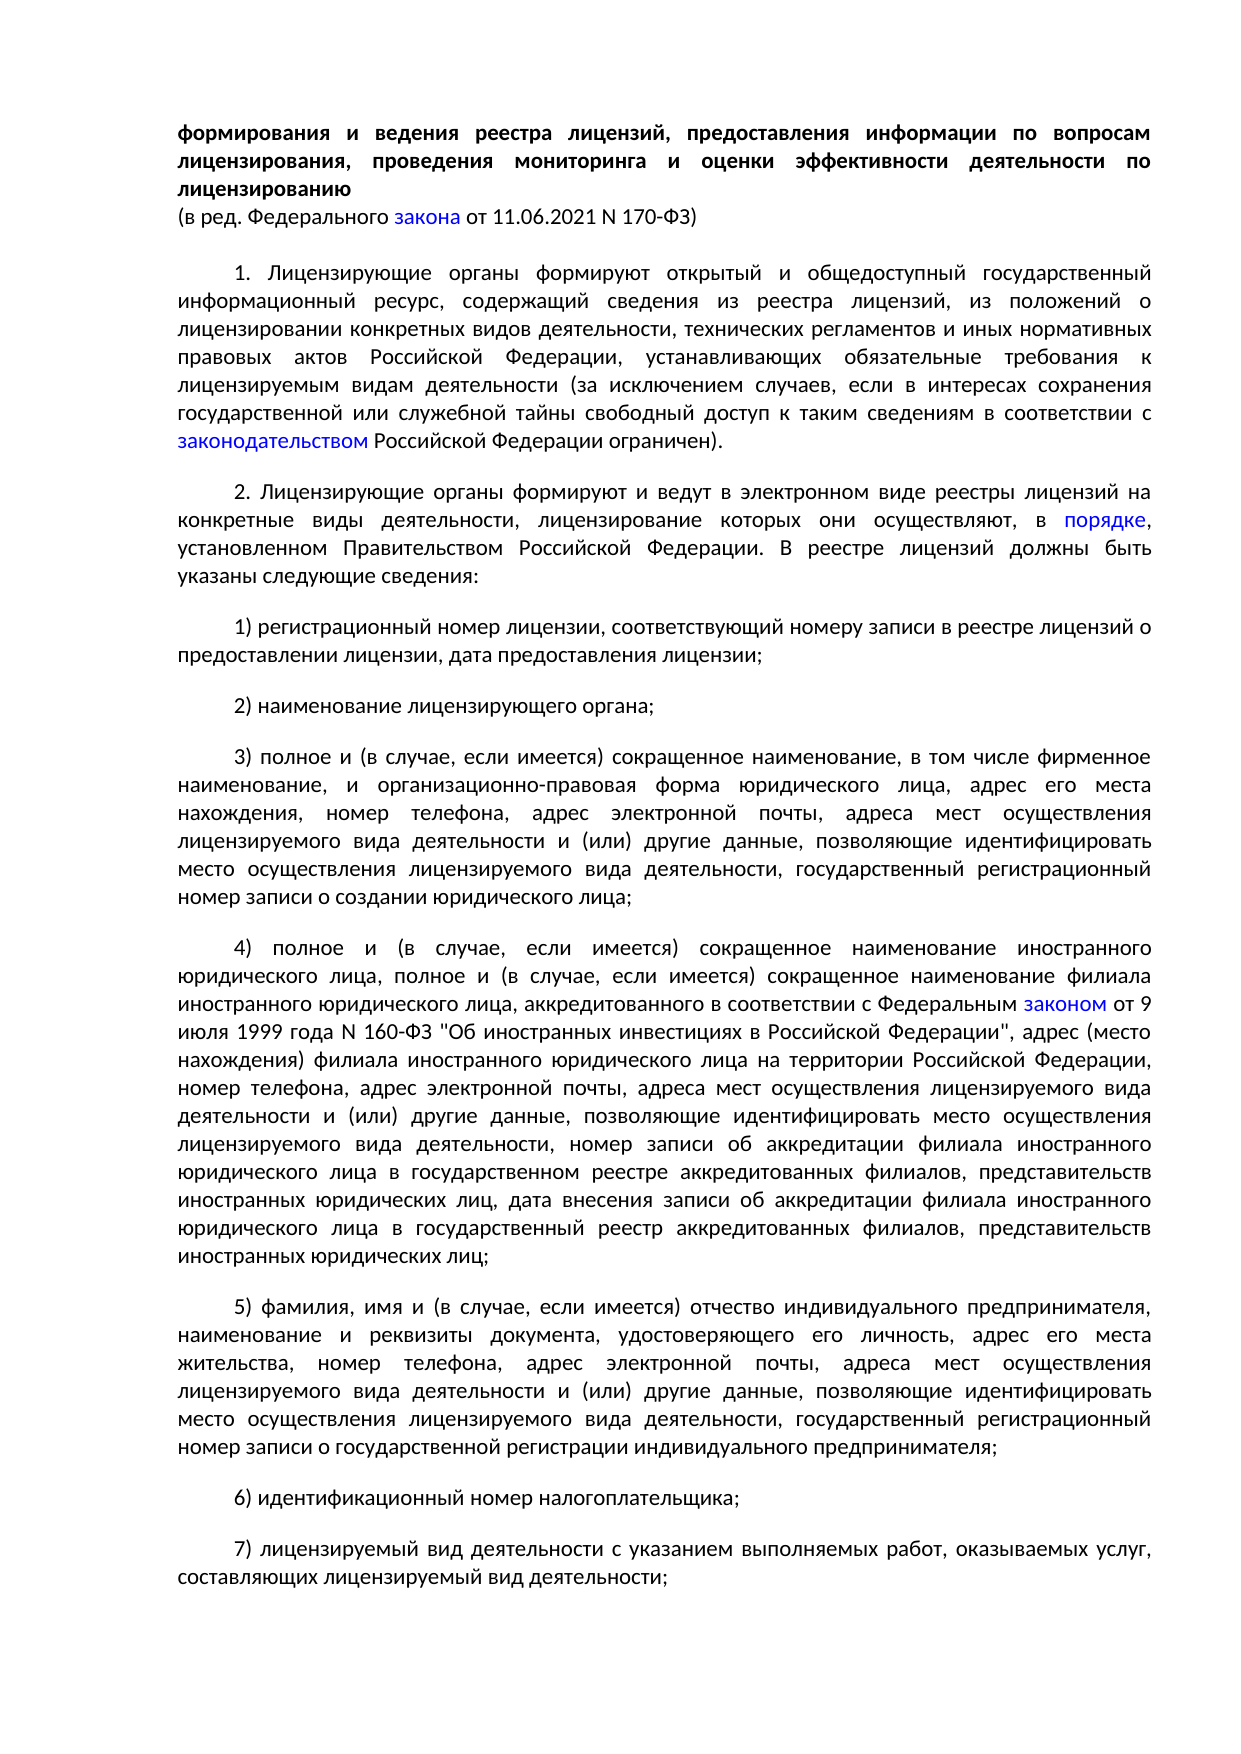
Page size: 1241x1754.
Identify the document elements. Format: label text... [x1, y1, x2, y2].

text 3) полное и (в случае, если имеется) сокращенное наименование, в том числе фирменное наименование, и организационно-правовая форма юридического лица, адрес его места нахождения, номер телефона, адрес электронной почты, адреса мест осуществления лицензируемого вида деятельности и (или) другие данные, позволяющие идентифицировать место осуществления лицензируемого вида деятельности, государственный регистрационный номер записи о создании юридического лица; [177, 742, 1152, 910]
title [177, 118, 1152, 202]
text 5) фамилия, имя и (в случае, если имеется) отчество индивидуального предпринимателя, наименование и реквизиты документа, удостоверяющего его личность, адрес его места жительства, номер телефона, адрес электронной почты, адреса мест осуществления лицензируемого вида деятельности и (или) другие данные, позволяющие идентифицировать место осуществления лицензируемого вида деятельности, государственный регистрационный номер записи о государственной регистрации индивидуального предпринимателя; [177, 1292, 1152, 1461]
text (в ред. Федерального закона от 11.06.2021 N 170-ФЗ) [177, 202, 1152, 230]
text 1. Лицензирующие органы формируют открытый и общедоступный государственный информационный ресурс, содержащий сведения из реестра лицензий, из положений о лицензировании конкретных видов деятельности, технических регламентов и иных нормативных правовых актов Российской Федерации, устанавливающих обязательные требования к лицензируемым видам деятельности (за исключением случаев, если в интересах сохранения государственной или служебной тайны свободный доступ к таким сведениям в соответствии с законодательством Российской Федерации ограничен). [177, 258, 1152, 454]
text 2) наименование лицензирующего органа; [177, 691, 1152, 719]
text 1) регистрационный номер лицензии, соответствующий номеру записи в реестре лицензий о предоставлении лицензии, дата предоставления лицензии; [177, 612, 1152, 668]
text 7) лицензируемый вид деятельности с указанием выполняемых работ, оказываемых услуг, составляющих лицензируемый вид деятельности; [177, 1534, 1152, 1590]
text 2. Лицензирующие органы формируют и ведут в электронном виде реестры лицензий на конкретные виды деятельности, лицензирование которых они осуществляют, в порядке, установленном Правительством Российской Федерации. В реестре лицензий должны быть указаны следующие сведения: [177, 477, 1152, 589]
text 4) полное и (в случае, если имеется) сокращенное наименование иностранного юридического лица, полное и (в случае, если имеется) сокращенное наименование филиала иностранного юридического лица, аккредитованного в соответствии с Федеральным законом от 9 июля 1999 года N 160-ФЗ "Об иностранных инвестициях в Российской Федерации", адрес (место нахождения) филиала иностранного юридического лица на территории Российской Федерации, номер телефона, адрес электронной почты, адреса мест осуществления лицензируемого вида деятельности и (или) другие данные, позволяющие идентифицировать место осуществления лицензируемого вида деятельности, номер записи об аккредитации филиала иностранного юридического лица в государственном реестре аккредитованных филиалов, представительств иностранных юридических лиц, дата внесения записи об аккредитации филиала иностранного юридического лица в государственный реестр аккредитованных филиалов, представительств иностранных юридических лиц; [177, 933, 1152, 1269]
text 6) идентификационный номер налогоплательщика; [177, 1483, 1152, 1511]
